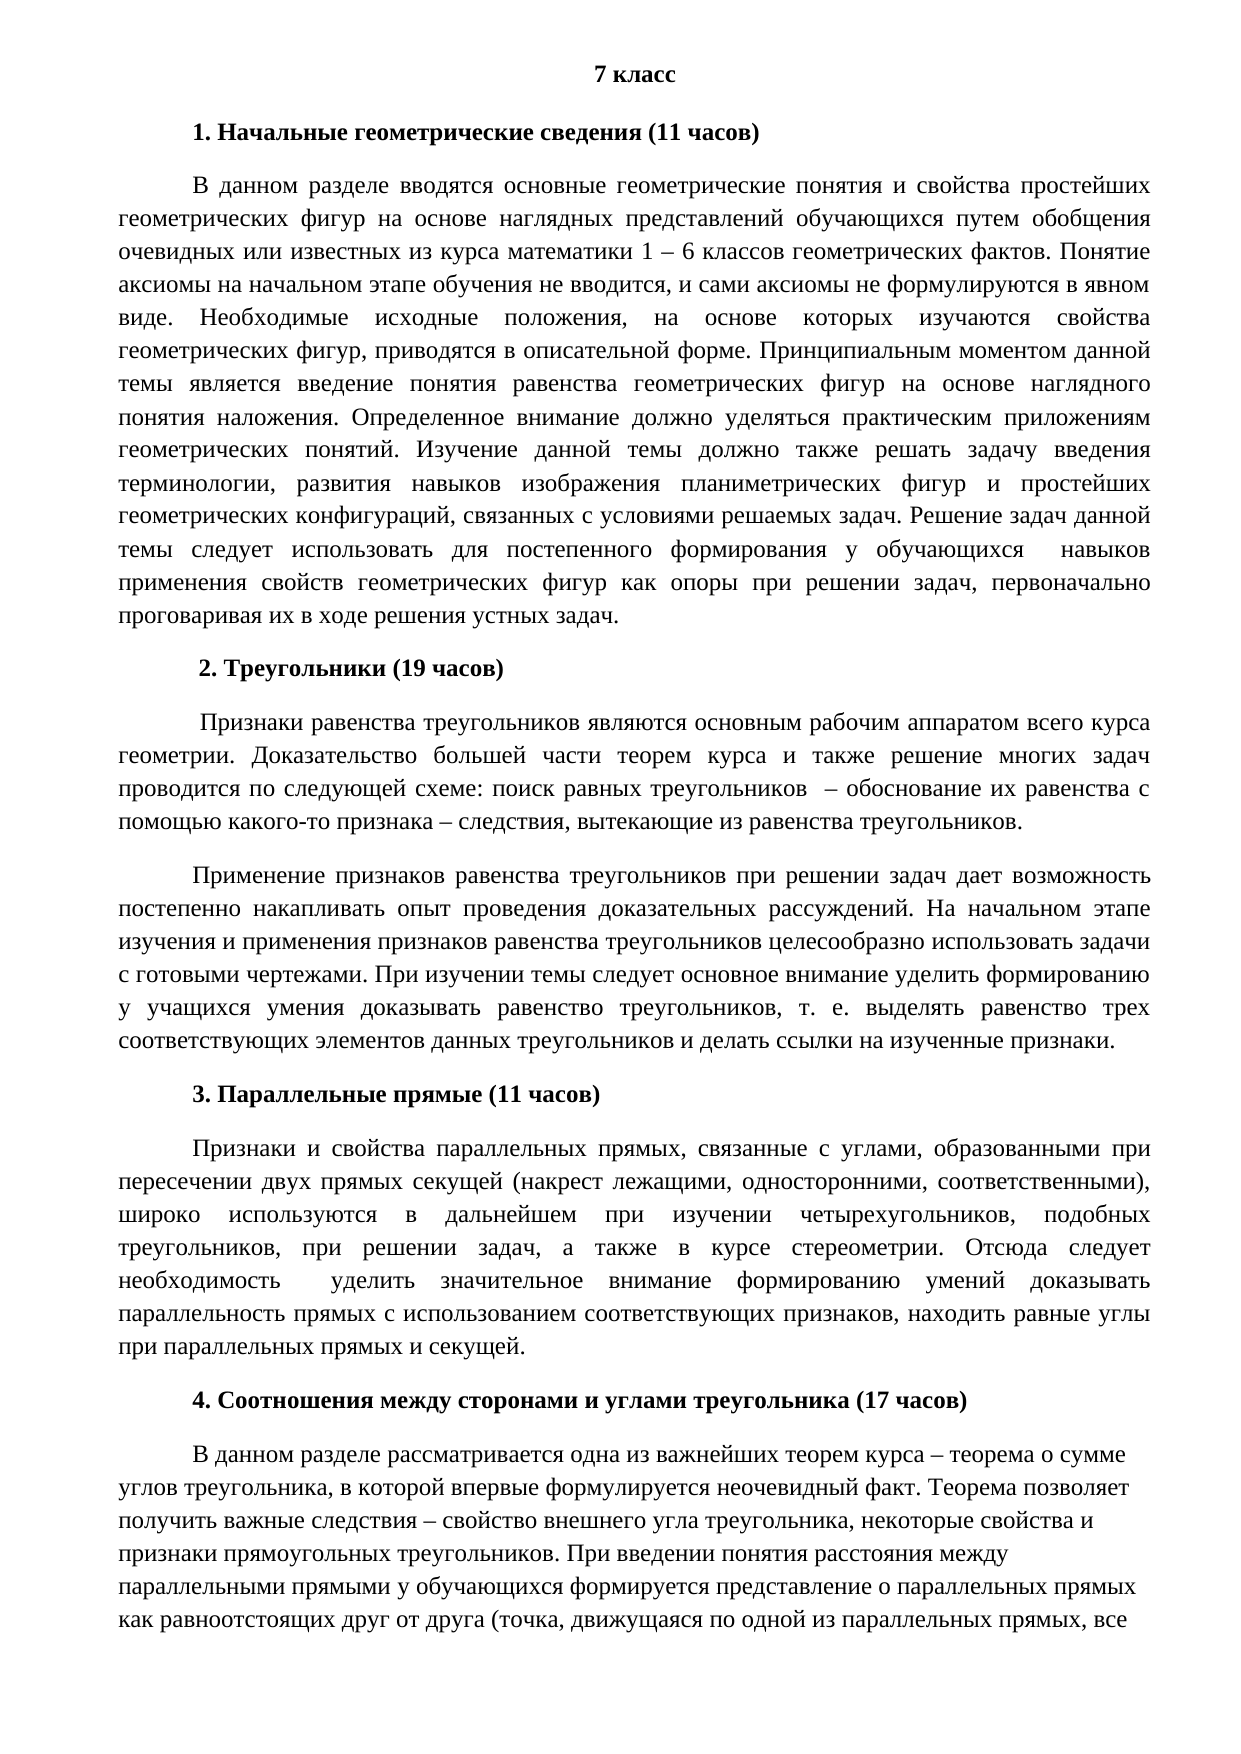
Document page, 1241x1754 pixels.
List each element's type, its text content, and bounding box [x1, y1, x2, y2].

text 7 класс [118, 59, 1152, 88]
text 2. Треугольники (19 часов) [118, 653, 1152, 682]
text Применение признаков равенства треугольников при решении задач дает возможность постепенно накапливать опыт проведения доказательных рассуждений. На начальном этапе изучения и применения признаков равенства треугольников целесообразно использовать задачи с готовыми чертежами. При изучении темы следует основное внимание уделить формированию у учащихся умения доказывать равенство треугольников, т. е. выделять равенство трех соответствующих элементов данных треугольников и делать ссылки на изученные признаки. [118, 860, 1152, 1054]
text Признаки равенства треугольников являются основным рабочим аппаратом всего курса геометрии. Доказательство большей части теорем курса и также решение многих задач проводится по следующей схеме: поиск равных треугольников – обоснование их равенства с помощью какого-то признака – следствия, вытекающие из равенства треугольников. [118, 707, 1152, 835]
text 1. Начальные геометрические сведения (11 часов) [118, 117, 1152, 145]
text 3. Параллельные прямые (11 часов) [118, 1079, 1152, 1108]
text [118, 1439, 1152, 1633]
text Признаки и свойства параллельных прямых, связанные с углами, образованными при пересечении двух прямых секущей (накрест лежащими, односторонними, соответственными), широко используются в дальнейшем при изучении четырехугольников, подобных треугольников, при решении задач, а также в курсе стереометрии. Отсюда следует необходимость уделить значительное внимание формированию умений доказывать параллельность прямых с использованием соответствующих признаков, находить равные углы при параллельных прямых и секущей. [118, 1133, 1152, 1360]
text В данном разделе вводятся основные геометрические понятия и свойства простейших геометрических фигур на основе наглядных представлений обучающихся путем обобщения очевидных или известных из курса математики 1 – 6 классов геометрических фактов. Понятие аксиомы на начальном этапе обучения не вводится, и сами аксиомы не формулируются в явном виде. Необходимые исходные положения, на основе которых изучаются свойства геометрических фигур, приводятся в описательной форме. Принципиальным моментом данной темы является введение понятия равенства геометрических фигур на основе наглядного понятия наложения. Определенное внимание должно уделяться практическим приложениям геометрических понятий. Изучение данной темы должно также решать задачу введения терминологии, развития навыков изображения планиметрических фигур и простейших геометрических конфигураций, связанных с условиями решаемых задач. Решение задач данной темы следует использовать для постепенного формирования у обучающихся навыков применения свойств геометрических фигур как опоры при решении задач, первоначально проговаривая их в ходе решения устных задач. [118, 170, 1152, 628]
text 4. Соотношения между сторонами и углами треугольника (17 часов) [118, 1385, 1152, 1414]
